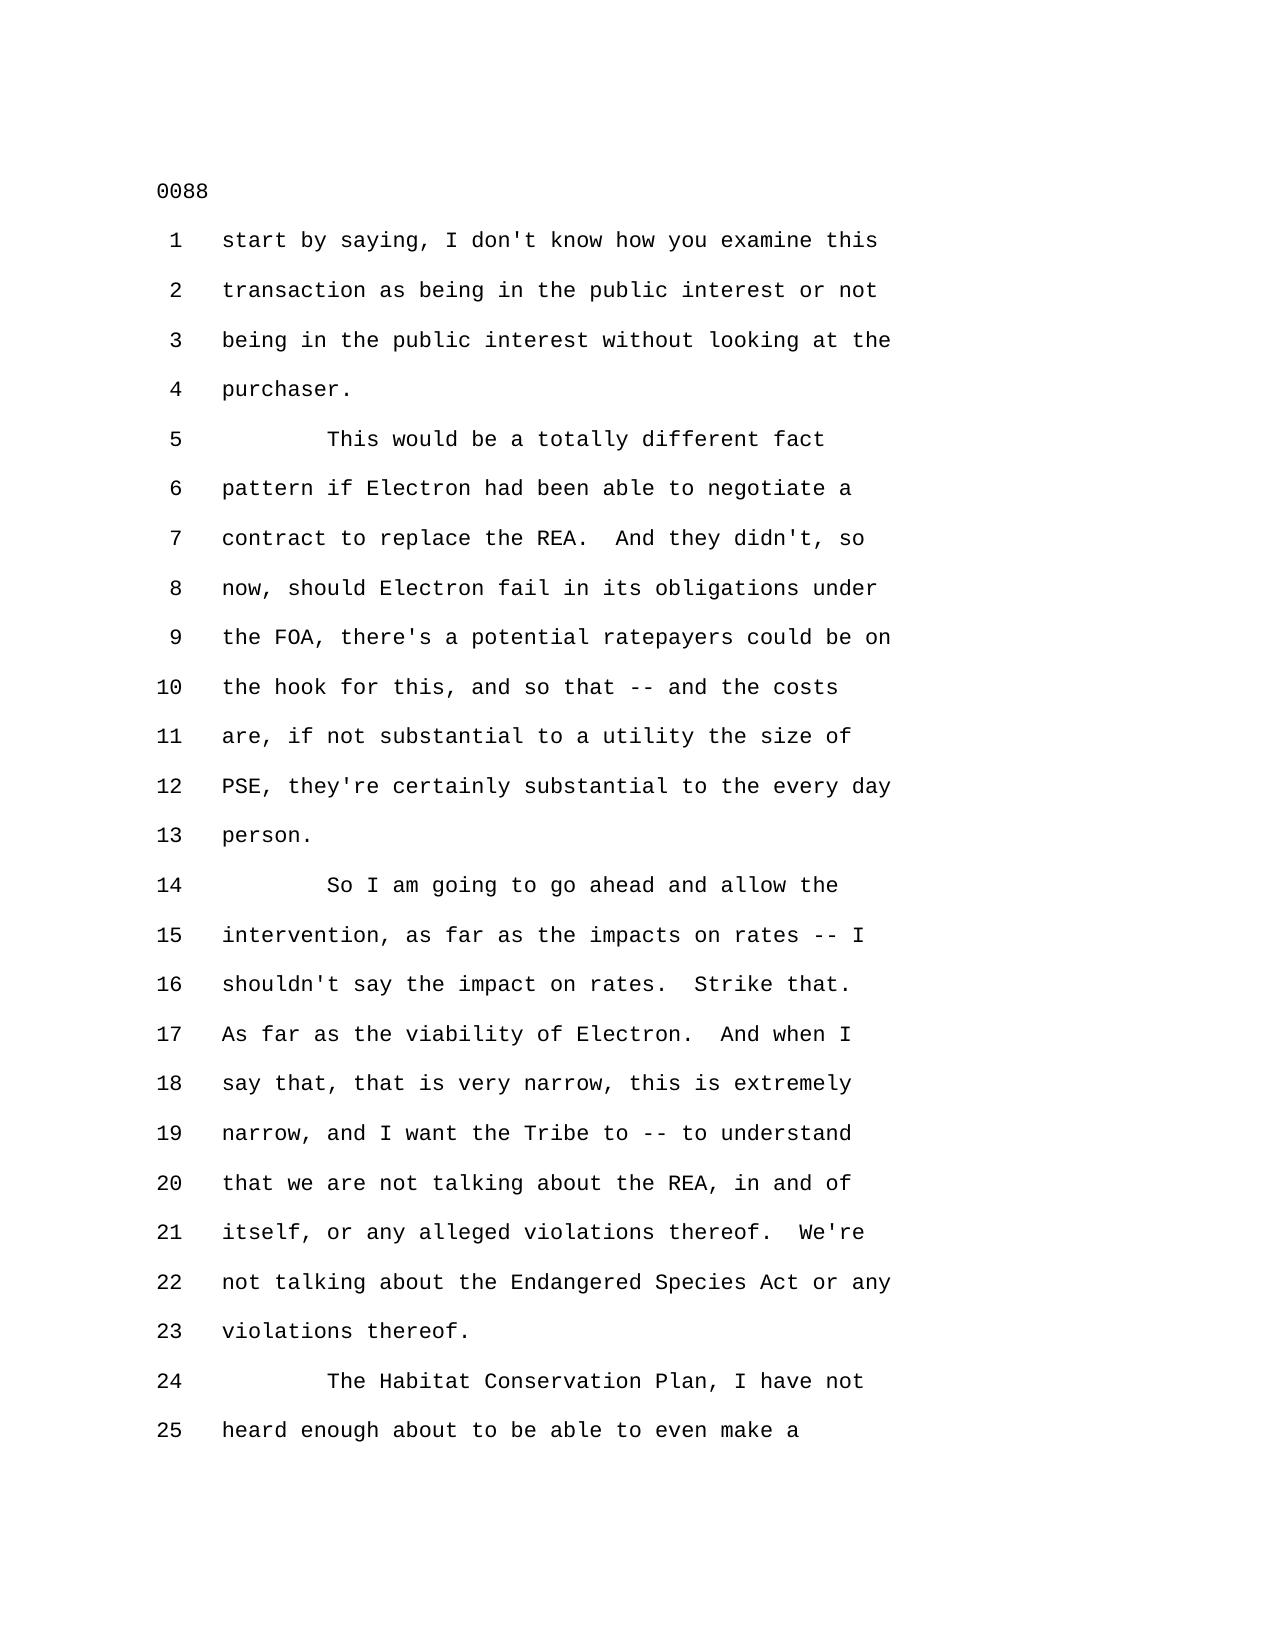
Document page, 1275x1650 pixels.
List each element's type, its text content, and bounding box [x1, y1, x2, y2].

text 12 PSE, they're certainly substantial to the every day [156, 775, 1119, 800]
text 13 person. [156, 824, 1119, 849]
text 24 The Habitat Conservation Plan, I have not [156, 1370, 1119, 1395]
text 1 start by saying, I don't know how you examine this [156, 229, 1119, 254]
text 22 not talking about the Endangered Species Act or any [156, 1271, 1119, 1296]
text 15 intervention, as far as the impacts on rates -- I [156, 924, 1119, 948]
text 18 say that, that is very narrow, this is extremely [156, 1072, 1119, 1097]
text 17 As far as the viability of Electron. And when I [156, 1023, 1119, 1048]
text 8 now, should Electron fail in its obligations under [156, 577, 1119, 601]
text 5 This would be a totally different fact [156, 428, 1119, 453]
text 10 the hook for this, and so that -- and the costs [156, 676, 1119, 701]
text 23 violations thereof. [156, 1320, 1119, 1345]
text 14 So I am going to go ahead and allow the [156, 874, 1119, 899]
text 7 contract to replace the REA. And they didn't, so [156, 527, 1119, 552]
text 11 are, if not substantial to a utility the size of [156, 725, 1119, 750]
text 6 pattern if Electron had been able to negotiate a [156, 477, 1119, 502]
text 20 that we are not talking about the REA, in and of [156, 1172, 1119, 1196]
text 25 heard enough about to be able to even make a [156, 1419, 1119, 1444]
text 0088 [156, 180, 1119, 205]
text 21 itself, or any alleged violations thereof. We're [156, 1221, 1119, 1246]
text 2 transaction as being in the public interest or not [156, 279, 1119, 304]
text 19 narrow, and I want the Tribe to -- to understand [156, 1122, 1119, 1147]
text 9 the FOA, there's a potential ratepayers could be on [156, 626, 1119, 651]
text 4 purchaser. [156, 378, 1119, 403]
text 16 shouldn't say the impact on rates. Strike that. [156, 973, 1119, 998]
text 3 being in the public interest without looking at the [156, 329, 1119, 353]
